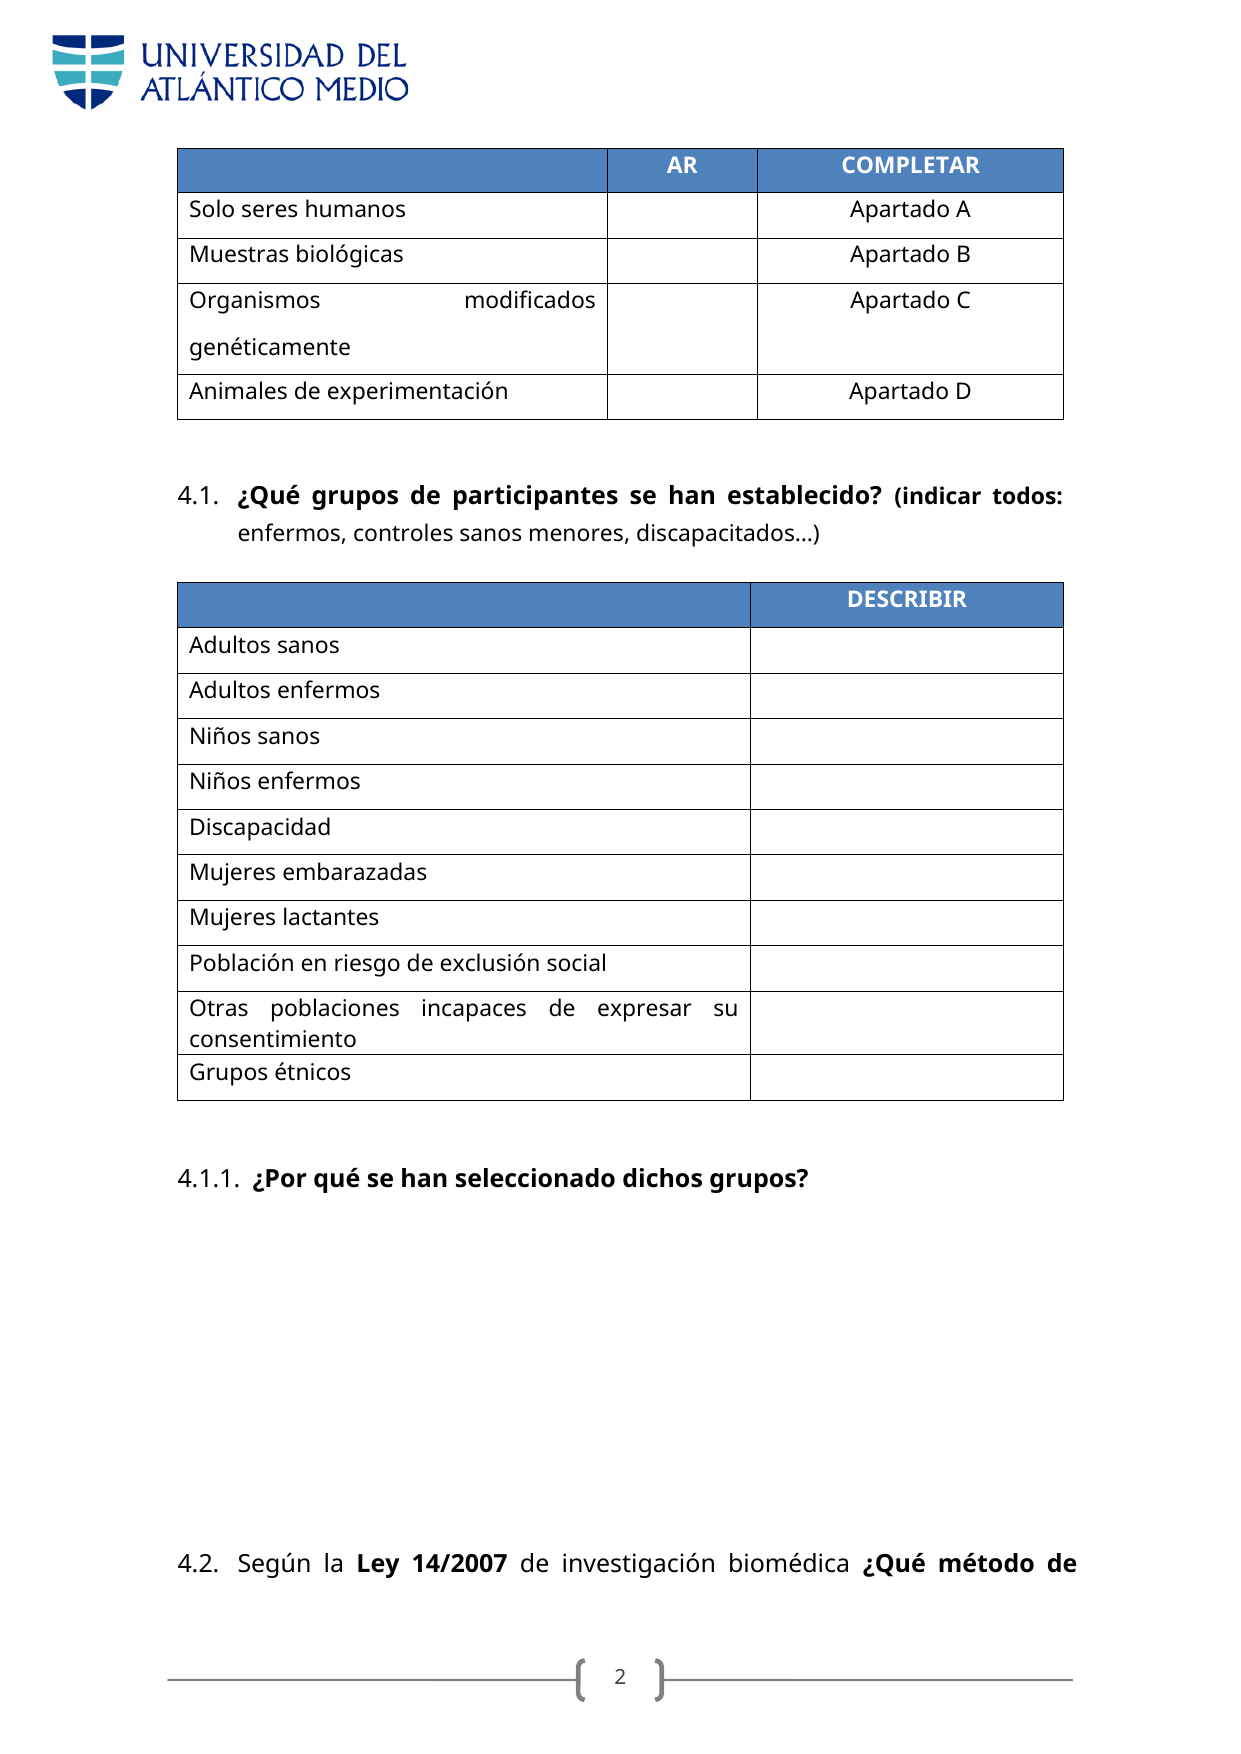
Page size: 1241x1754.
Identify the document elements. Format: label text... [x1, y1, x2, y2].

table_cell [751, 901, 1063, 945]
table_cell Adultos sanos [178, 628, 750, 673]
table_cell Grupos étnicos [178, 1055, 750, 1099]
table_cell Solo seres humanos [178, 193, 607, 237]
table_cell [751, 855, 1063, 900]
list ¿Qué grupos de participantes se han establecido? (indicar todos: enfermos, controles sanos menores, discapacitados…) [177, 478, 1063, 548]
table_cell [751, 765, 1063, 809]
table_cell Niños sanos [178, 719, 750, 763]
table_cell [751, 628, 1063, 673]
table_cell Organismos modificados genéticamente [178, 284, 607, 374]
table_cell [751, 810, 1063, 854]
table_cell Apartado D [758, 375, 1063, 419]
table_cell Animales de experimentación [178, 375, 607, 419]
table_cell Apartado C [758, 284, 1063, 374]
table_cell Mujeres embarazadas [178, 855, 750, 900]
table_cell Apartado B [758, 239, 1063, 283]
table_cell Muestras biológicas [178, 239, 607, 283]
list ¿Por qué se han seleccionado dichos grupos? [177, 1161, 1063, 1195]
table_cell [751, 1055, 1063, 1099]
table_cell Mujeres lactantes [178, 901, 750, 945]
table_cell Población en riesgo de exclusión social [178, 946, 750, 991]
table_cell [608, 375, 757, 419]
table_header [178, 583, 750, 627]
picture [50, 32, 409, 111]
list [177, 1545, 1078, 1579]
table_cell [608, 193, 757, 237]
table_cell Otras poblaciones incapaces de expresar su consentimiento [178, 992, 750, 1054]
table_cell [751, 674, 1063, 718]
table_cell [751, 946, 1063, 991]
table_header SELECCIONAR [608, 149, 757, 192]
table_cell [608, 239, 757, 283]
table_cell [608, 284, 757, 374]
table_cell Discapacidad [178, 810, 750, 854]
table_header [758, 149, 1063, 192]
table_cell [751, 992, 1063, 1054]
table_cell Apartado A [758, 193, 1063, 237]
table_header DESCRIBIR [751, 583, 1063, 627]
table_header [178, 149, 607, 192]
table_cell Adultos enfermos [178, 674, 750, 718]
table_cell [751, 719, 1063, 763]
table_cell Niños enfermos [178, 765, 750, 809]
